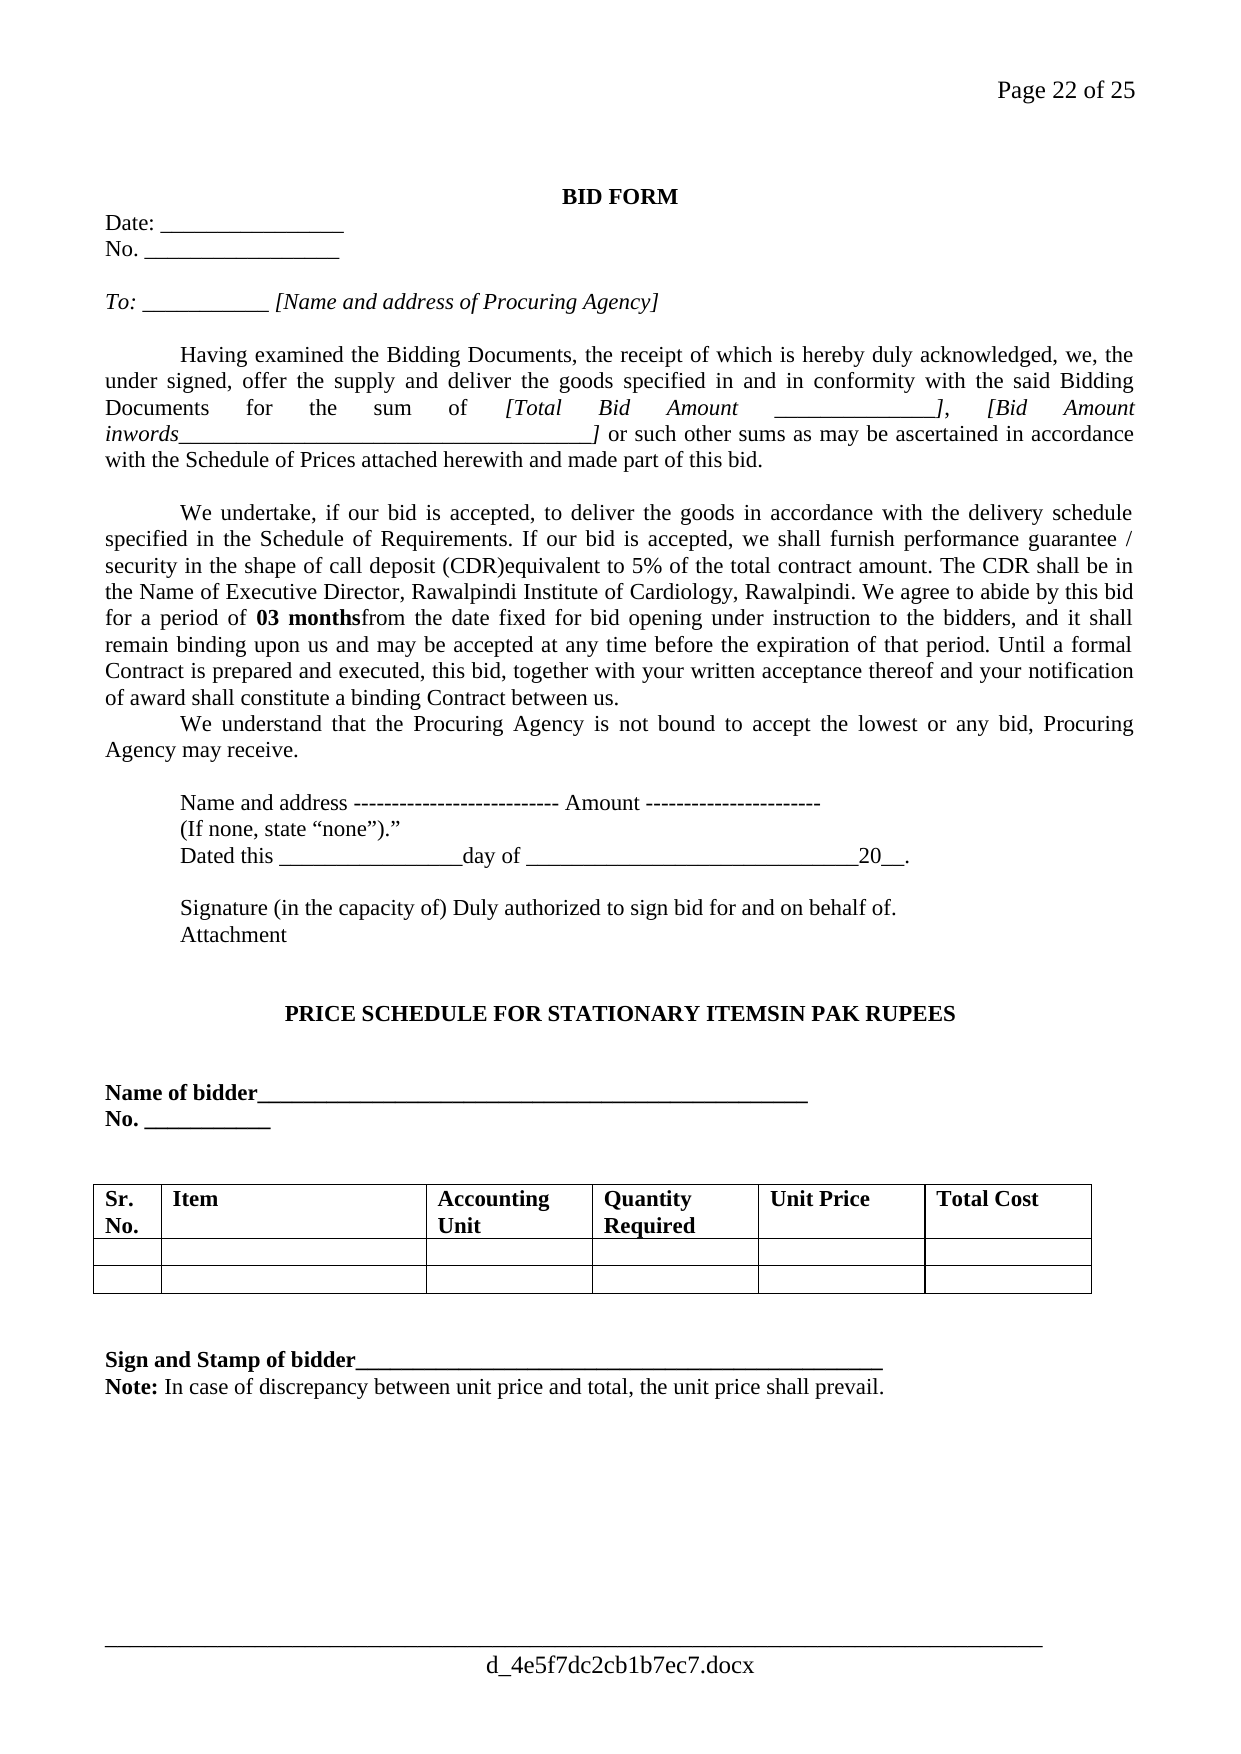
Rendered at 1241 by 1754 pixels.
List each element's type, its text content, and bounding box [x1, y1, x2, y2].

table_header Item [162, 1185, 426, 1238]
table_cell [593, 1239, 758, 1265]
table_cell [162, 1239, 426, 1265]
table_cell [427, 1266, 592, 1293]
table_cell [593, 1266, 758, 1293]
text Note: In case of discrepancy between unit price and total, the unit price shall prevail. [105, 1373, 1135, 1399]
table_cell [926, 1266, 1091, 1293]
text We undertake, if our bid is accepted, to deliver the goods in accordance with the delivery schedule specified in the Schedule of Requirements. If our bid is accepted, we shall furnish performance guarantee / security in the shape of call deposit (CDR)equivalent to 5% of the total contract amount. The CDR shall be in the Name of Executive Director, Rawalpindi Institute of Cardiology, Rawalpindi. We agree to abide by this bid for a period of 03 monthsfrom the date fixed for bid opening under instruction to the bidders, and it shall remain binding upon us and may be accepted at any time before the expiration of that period. Until a formal Contract is prepared and executed, this bid, together with your written acceptance thereof and your notification of award shall constitute a binding Contract between us. [105, 499, 1135, 710]
table_cell [926, 1239, 1091, 1265]
text (If none, state “none”).” [105, 815, 1135, 842]
text BID FORM [105, 183, 1135, 209]
table_cell [427, 1239, 592, 1265]
text Attachment [105, 921, 1135, 947]
text We understand that the Procuring Agency is not bound to accept the lowest or any bid, Procuring Agency may receive. [105, 710, 1135, 763]
text Having examined the Bidding Documents, the receipt of which is hereby duly acknowledged, we, the under signed, offer the supply and deliver the goods specified in and in conformity with the said Bidding Documents for the sum of [Total Bid Amount ______________], [Bid Amount inwords____________________________________] or such other sums as may be ascertained in accordance with the Schedule of Prices attached herewith and made part of this bid. [105, 341, 1135, 473]
text To: ___________ [Name and address of Procuring Agency] [105, 288, 1135, 314]
text PRICE SCHEDULE FOR STATIONARY ITEMSIN PAK RUPEES [105, 1000, 1135, 1026]
text Name and address --------------------------- Amount ----------------------- [105, 789, 1135, 815]
text No. ___________ [105, 1105, 1135, 1132]
text Date: ________________ [105, 209, 1135, 236]
text No. _________________ [105, 236, 1135, 262]
table_header Accounting Unit [427, 1185, 592, 1238]
table_cell [759, 1239, 924, 1265]
text Name of bidder________________________________________________ [105, 1079, 1135, 1105]
table_cell [162, 1266, 426, 1293]
table_header Sr. No. [94, 1185, 161, 1238]
table_cell [94, 1266, 161, 1293]
text Dated this ________________day of _____________________________20__. [105, 842, 1135, 868]
text Sign and Stamp of bidder______________________________________________ [105, 1347, 1135, 1373]
table_header Unit Price [759, 1185, 924, 1238]
table_cell [94, 1239, 161, 1265]
table_header Quantity Required [593, 1185, 758, 1238]
table_cell [759, 1266, 924, 1293]
text Signature (in the capacity of) Duly authorized to sign bid for and on behalf of. [105, 894, 1135, 921]
table_header Total Cost [926, 1185, 1091, 1238]
